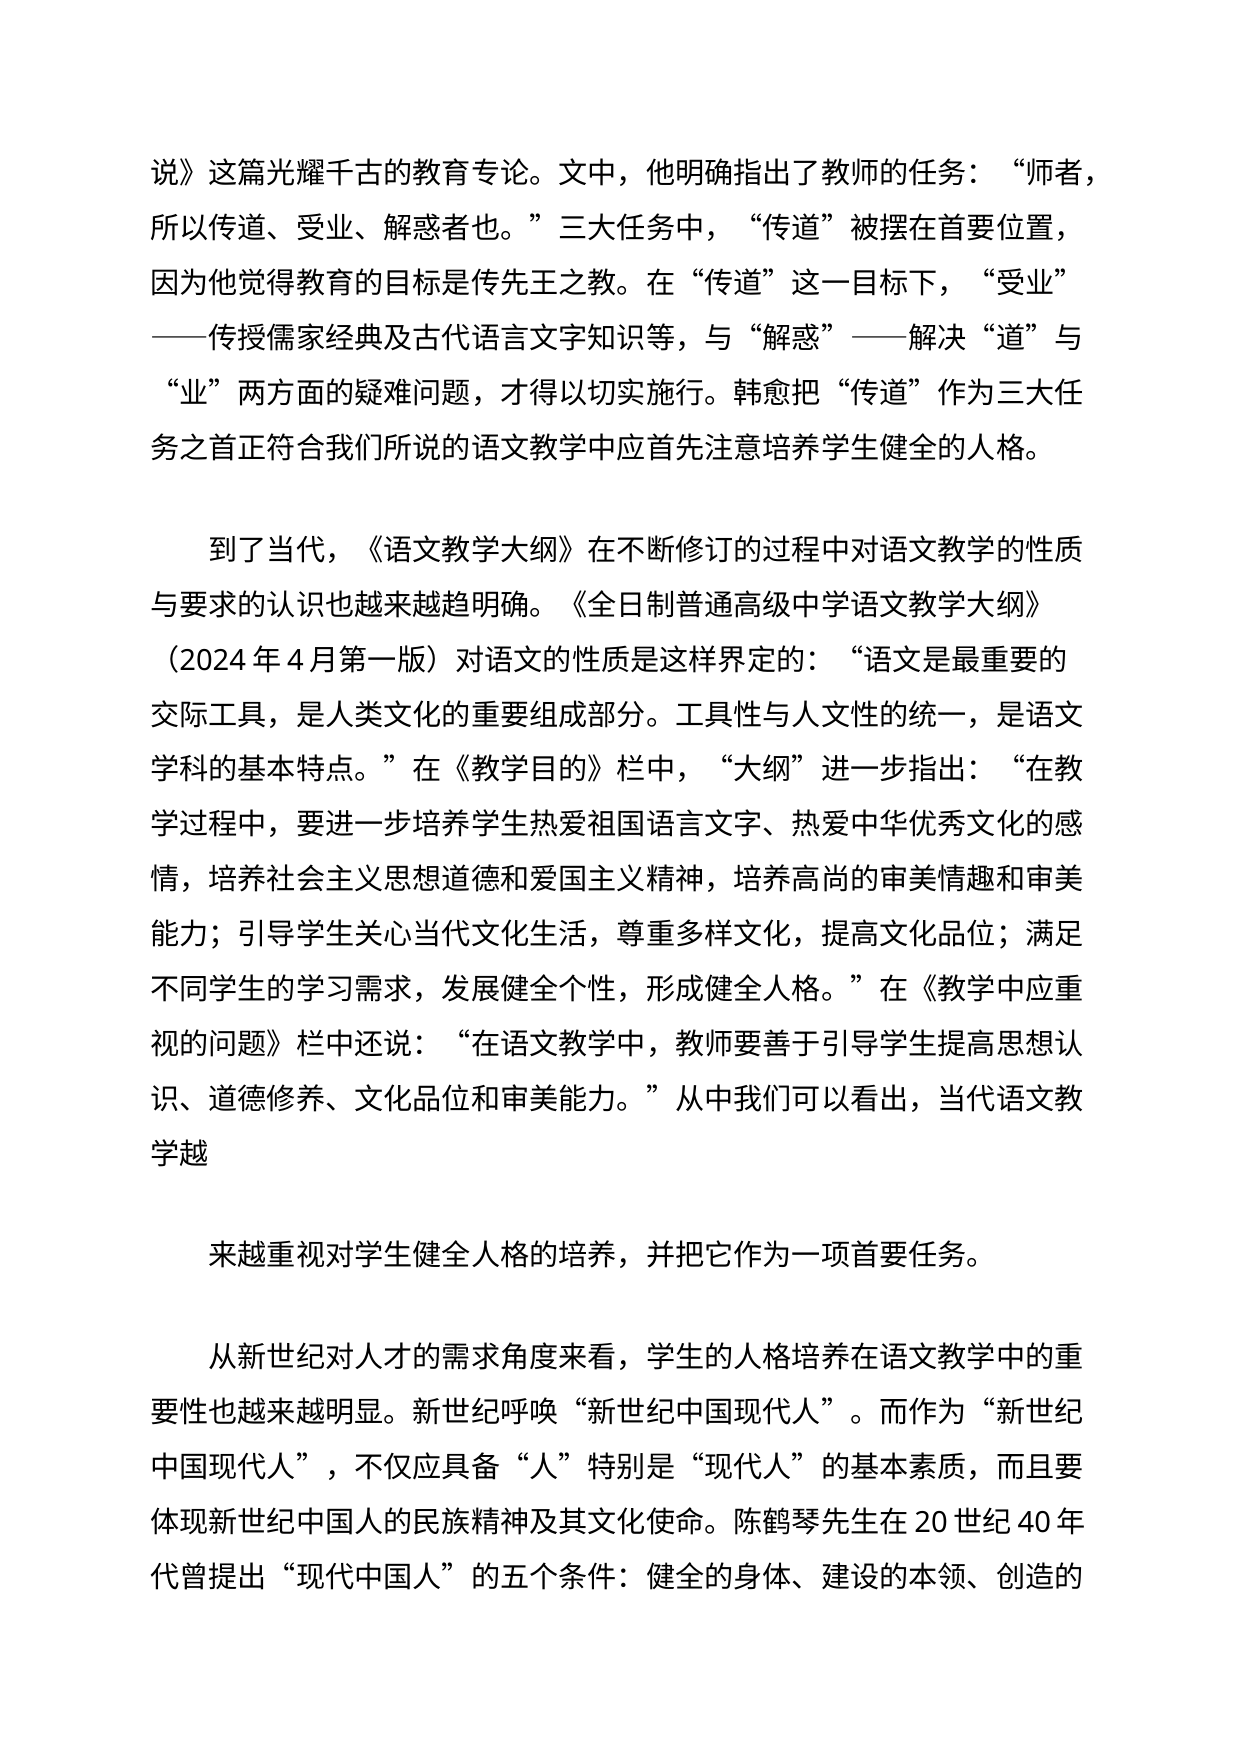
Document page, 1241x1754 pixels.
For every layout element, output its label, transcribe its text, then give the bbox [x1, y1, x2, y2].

text 到了当代，《语文教学大纲》在不断修订的过程中对语文教学的性质与要求的认识也越来越趋明确。《全日制普通高级中学语文教学大纲》（2024年4月第一版）对语文的性质是这样界定的：“语文是最重要的交际工具，是人类文化的重要组成部分。工具性与人文性的统一，是语文学科的基本特点。”在《教学目的》栏中，“大纲”进一步指出：“在教学过程中，要进一步培养学生热爱祖国语言文字、热爱中华优秀文化的感情，培养社会主义思想道德和爱国主义精神，培养高尚的审美情趣和审美能力；引导学生关心当代文化生活，尊重多样文化，提高文化品位；满足不同学生的学习需求，发展健全个性，形成健全人格。”在《教学中应重视的问题》栏中还说：“在语文教学中，教师要善于引导学生提高思想认识、道德修养、文化品位和审美能力。”从中我们可以看出，当代语文教学越 [150, 526, 1090, 1172]
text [150, 1334, 1090, 1596]
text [150, 150, 1090, 467]
text 来越重视对学生健全人格的培养，并把它作为一项首要任务。 [150, 1232, 1090, 1274]
